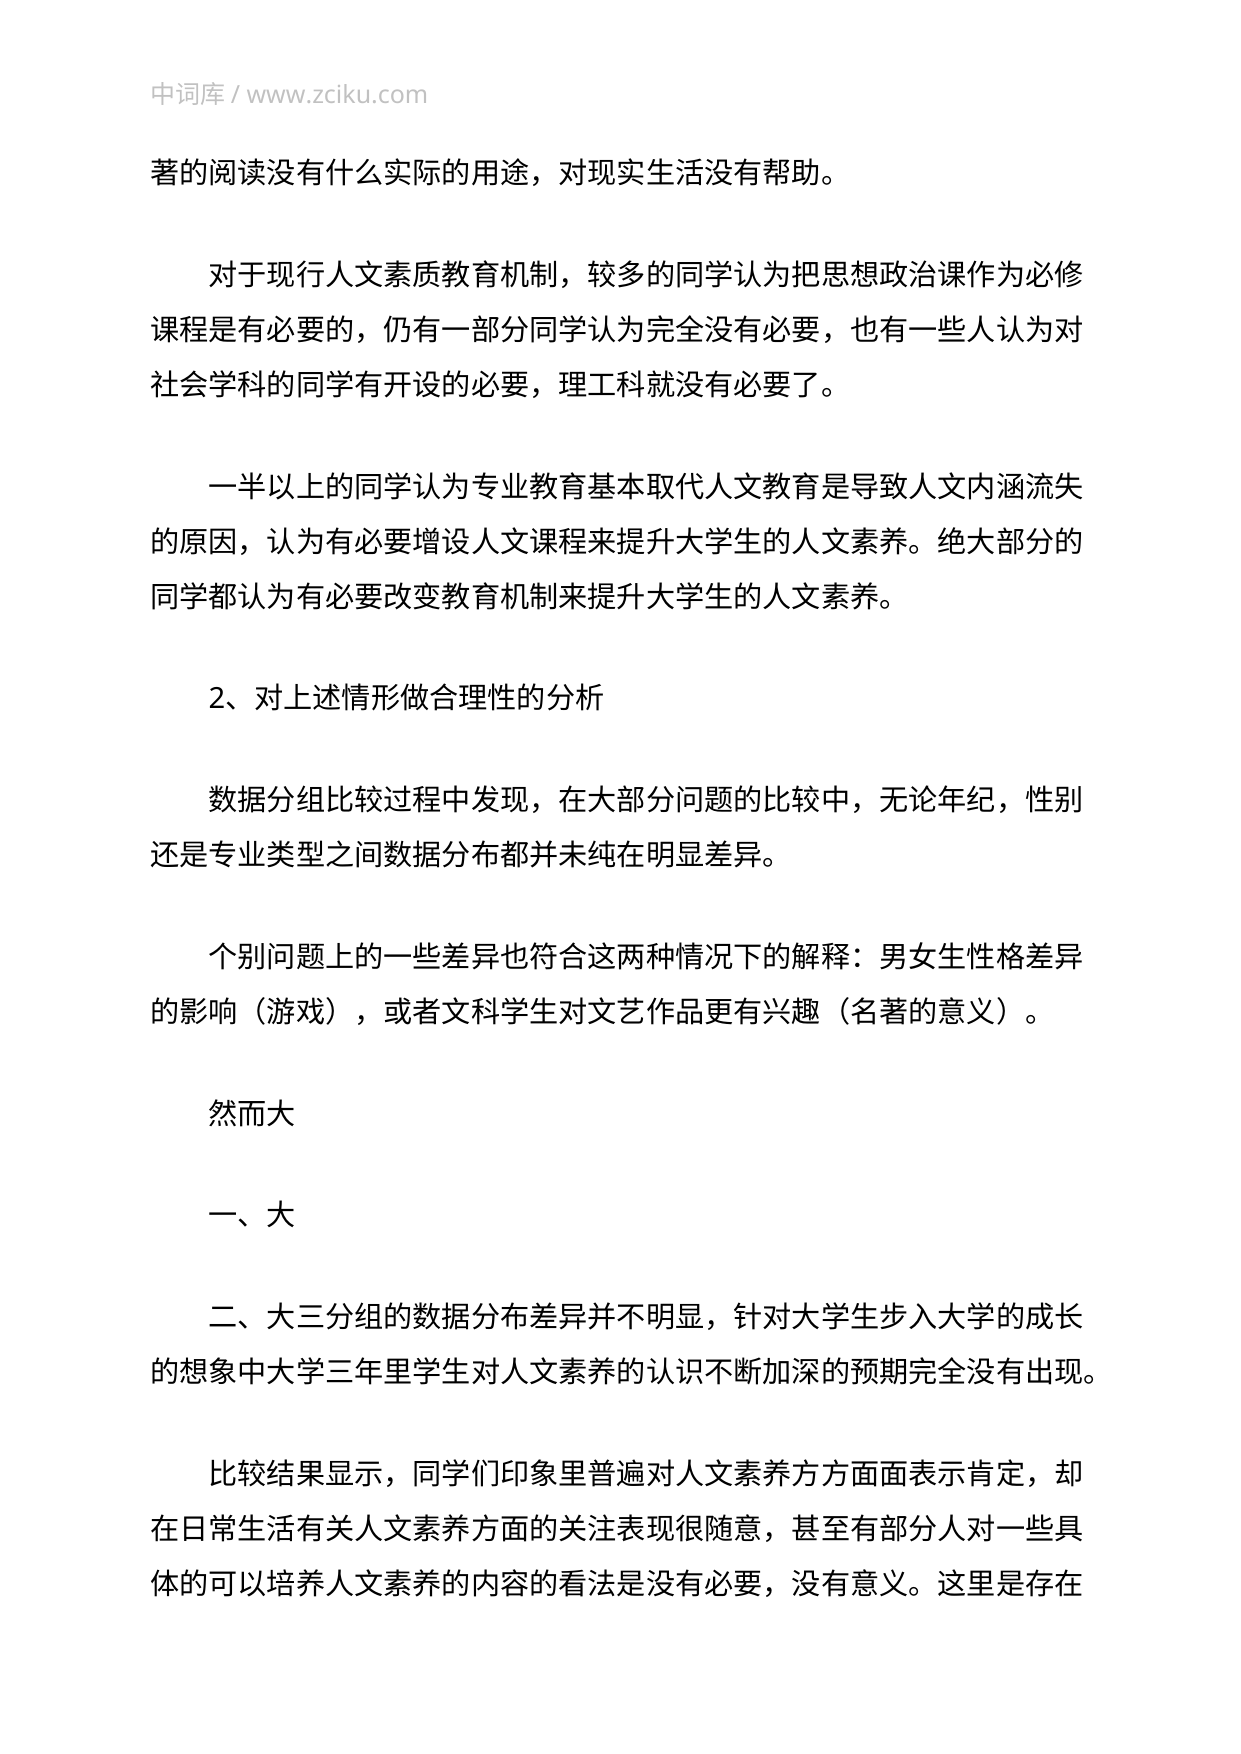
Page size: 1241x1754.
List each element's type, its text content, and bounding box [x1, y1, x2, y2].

text 二、大三分组的数据分布差异并不明显，针对大学生步入大学的成长的想象中大学三年里学生对人文素养的认识不断加深的预期完全没有出现。 [150, 1294, 1090, 1391]
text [150, 150, 1090, 192]
text 数据分组比较过程中发现，在大部分问题的比较中，无论年纪，性别还是专业类型之间数据分布都并未纯在明显差异。 [150, 777, 1090, 874]
text 对于现行人文素质教育机制，较多的同学认为把思想政治课作为必修课程是有必要的，仍有一部分同学认为完全没有必要，也有一些人认为对社会学科的同学有开设的必要，理工科就没有必要了。 [150, 252, 1090, 404]
text 一、大 [150, 1192, 1090, 1234]
text 然而大 [150, 1090, 1090, 1132]
text 一半以上的同学认为专业教育基本取代人文教育是导致人文内涵流失的原因，认为有必要增设人文课程来提升大学生的人文素养。绝大部分的同学都认为有必要改变教育机制来提升大学生的人文素养。 [150, 463, 1090, 615]
text 个别问题上的一些差异也符合这两种情况下的解释：男女生性格差异的影响（游戏），或者文科学生对文艺作品更有兴趣（名著的意义）。 [150, 933, 1090, 1031]
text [150, 1450, 1090, 1602]
text 2、对上述情形做合理性的分析 [150, 675, 1090, 717]
